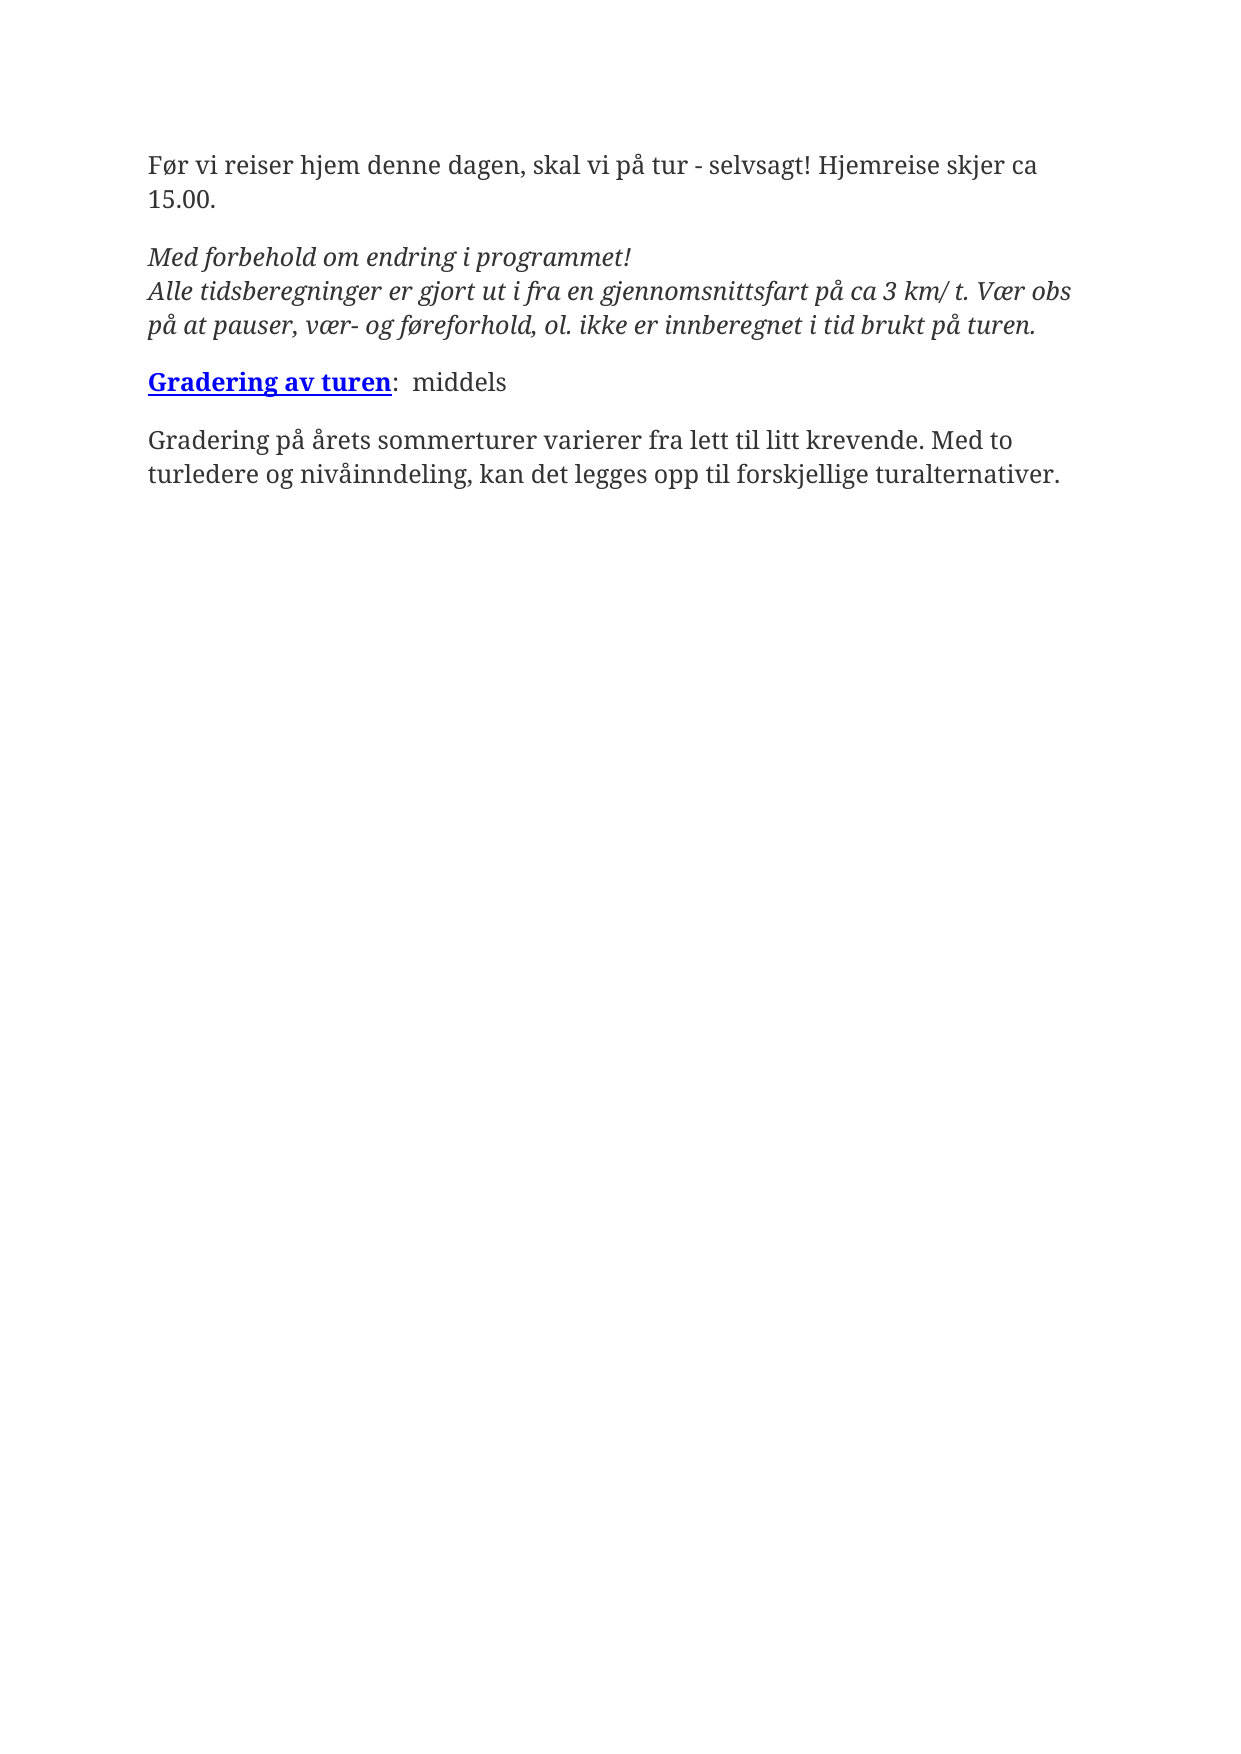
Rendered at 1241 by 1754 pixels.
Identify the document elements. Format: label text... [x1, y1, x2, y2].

text Med forbehold om endring i programmet! Alle tidsberegninger er gjort ut i fra en gjennomsnittsfart på ca 3 km/ t. Vær obs på at pauser, vær- og føreforhold, ol. ikke er innberegnet i tid brukt på turen. [148, 239, 1093, 341]
text Før vi reiser hjem denne dagen, skal vi på tur - selvsagt! Hjemreise skjer ca 15.00. [148, 148, 1093, 216]
text Gradering på årets sommerturer varierer fra lett til litt krevende. Med to turledere og nivåinndeling, kan det legges opp til forskjellige turalternativer. [148, 422, 1093, 490]
text Gradering av turen: middels [148, 365, 1093, 399]
